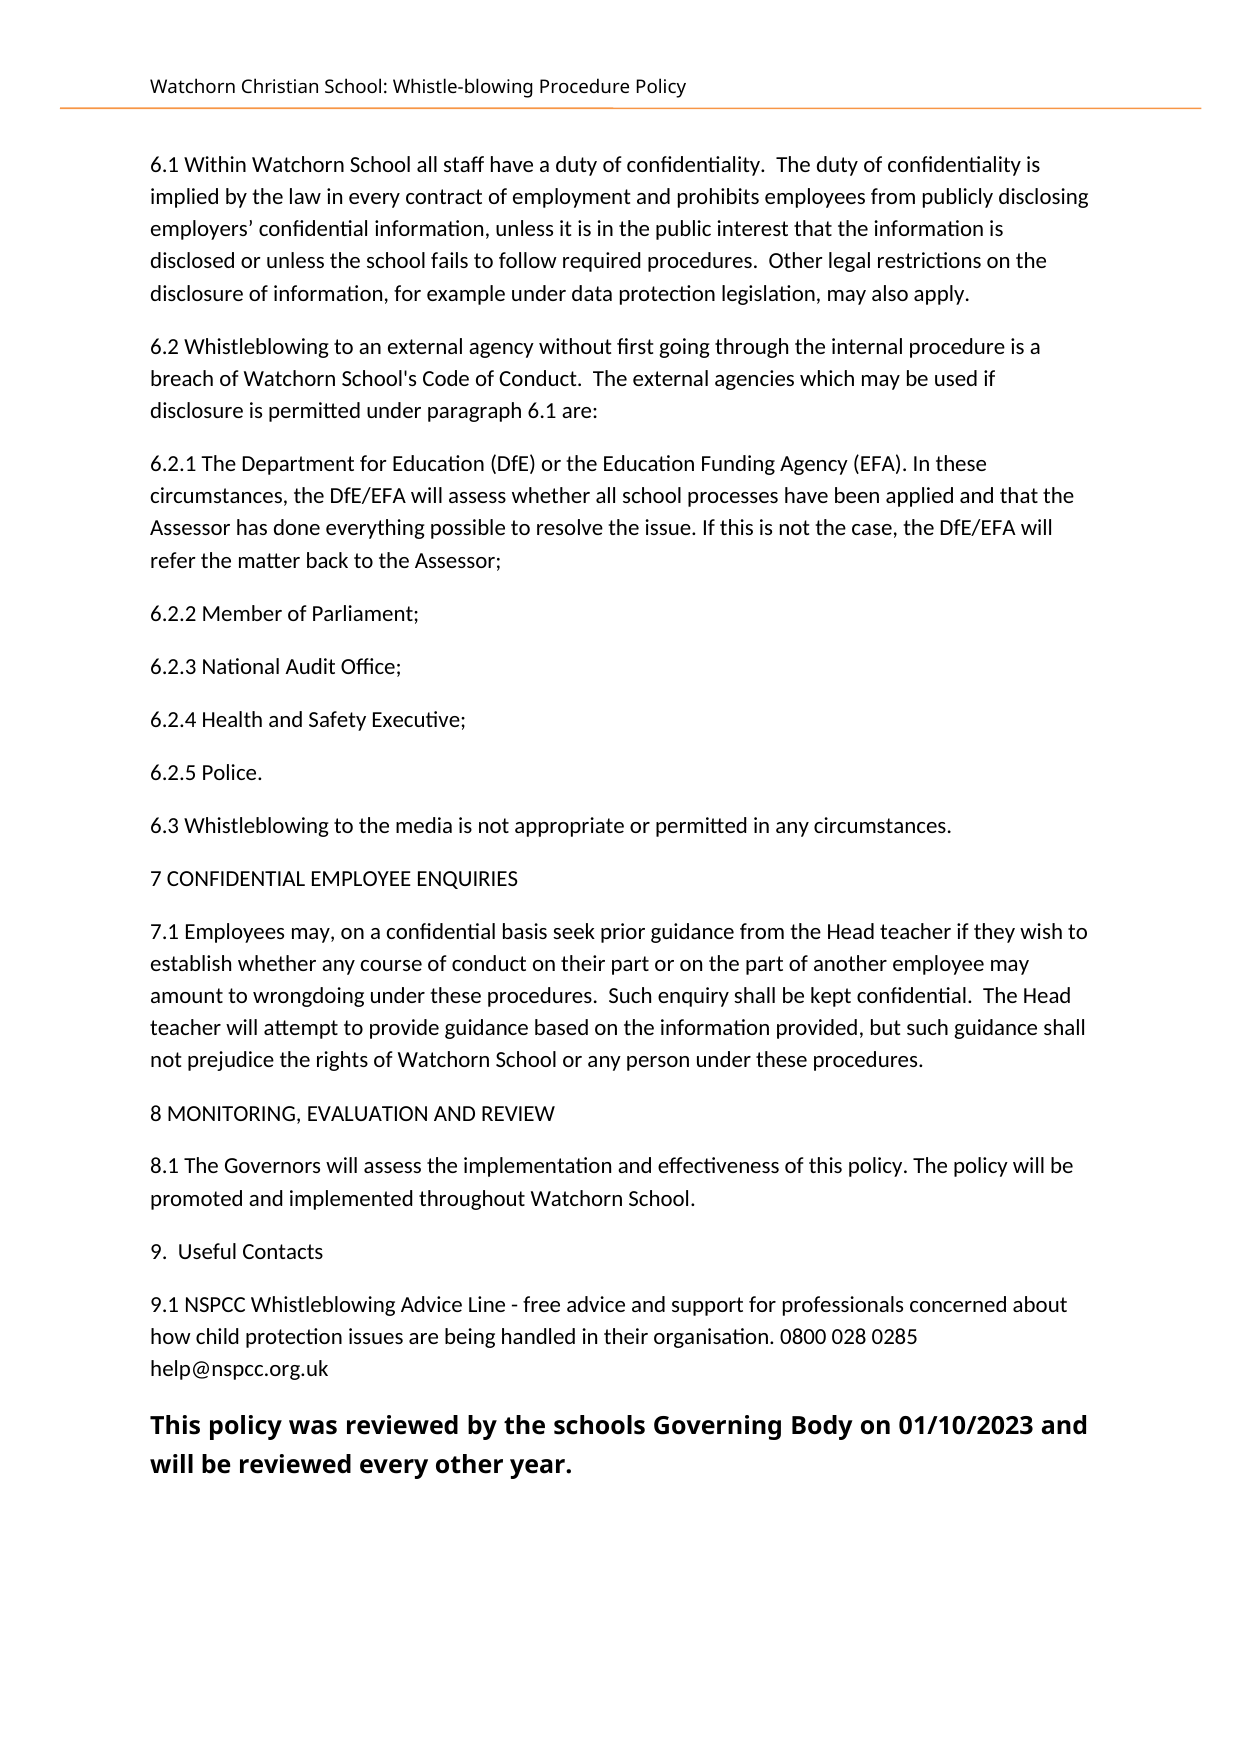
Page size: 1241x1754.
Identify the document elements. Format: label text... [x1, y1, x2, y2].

text 6.2.3 National Audit Office; [150, 652, 1090, 680]
text 9.1 NSPCC Whistleblowing Advice Line - free advice and support for professionals concerned about how child protection issues are being handled in their organisation. 0800 028 0285 help@nspcc.org.uk [150, 1290, 1090, 1382]
text 7 CONFIDENTIAL EMPLOYEE ENQUIRIES [150, 864, 1090, 892]
text 6.2.2 Member of Parliament; [150, 599, 1090, 627]
text 8.1 The Governors will assess the implementation and effectiveness of this policy. The policy will be promoted and implemented throughout Watchorn School. [150, 1152, 1090, 1212]
text 8 MONITORING, EVALUATION AND REVIEW [150, 1099, 1090, 1127]
text 6.3 Whistleblowing to the media is not appropriate or permitted in any circumstances. [150, 811, 1090, 839]
text 6.2 Whistleblowing to an external agency without first going through the internal procedure is a breach of Watchorn School's Code of Conduct. The external agencies which may be used if disclosure is permitted under paragraph 6.1 are: [150, 332, 1090, 424]
text 6.2.4 Health and Safety Executive; [150, 705, 1090, 733]
text 6.2.1 The Department for Education (DfE) or the Education Funding Agency (EFA). In these circumstances, the DfE/EFA will assess whether all school processes have been applied and that the Assessor has done everything possible to resolve the issue. If this is not the case, the DfE/EFA will refer the matter back to the Assessor; [150, 449, 1090, 574]
text 6.2.5 Police. [150, 758, 1090, 786]
text 6.1 Within Watchorn School all staff have a duty of confidentiality. The duty of confidentiality is implied by the law in every contract of employment and prohibits employees from publicly disclosing employers’ confidential information, unless it is in the public interest that the information is disclosed or unless the school fails to follow required procedures. Other legal restrictions on the disclosure of information, for example under data protection legislation, may also apply. [150, 150, 1090, 307]
text This policy was reviewed by the schools Governing Body on 01/10/2023 and will be reviewed every other year. [150, 1407, 1090, 1481]
text 9. Useful Contacts [150, 1237, 1090, 1265]
text 7.1 Employees may, on a confidential basis seek prior guidance from the Head teacher if they wish to establish whether any course of conduct on their part or on the part of another employee may amount to wrongdoing under these procedures. Such enquiry shall be kept confidential. The Head teacher will attempt to provide guidance based on the information provided, but such guidance shall not prejudice the rights of Watchorn School or any person under these procedures. [150, 917, 1090, 1074]
